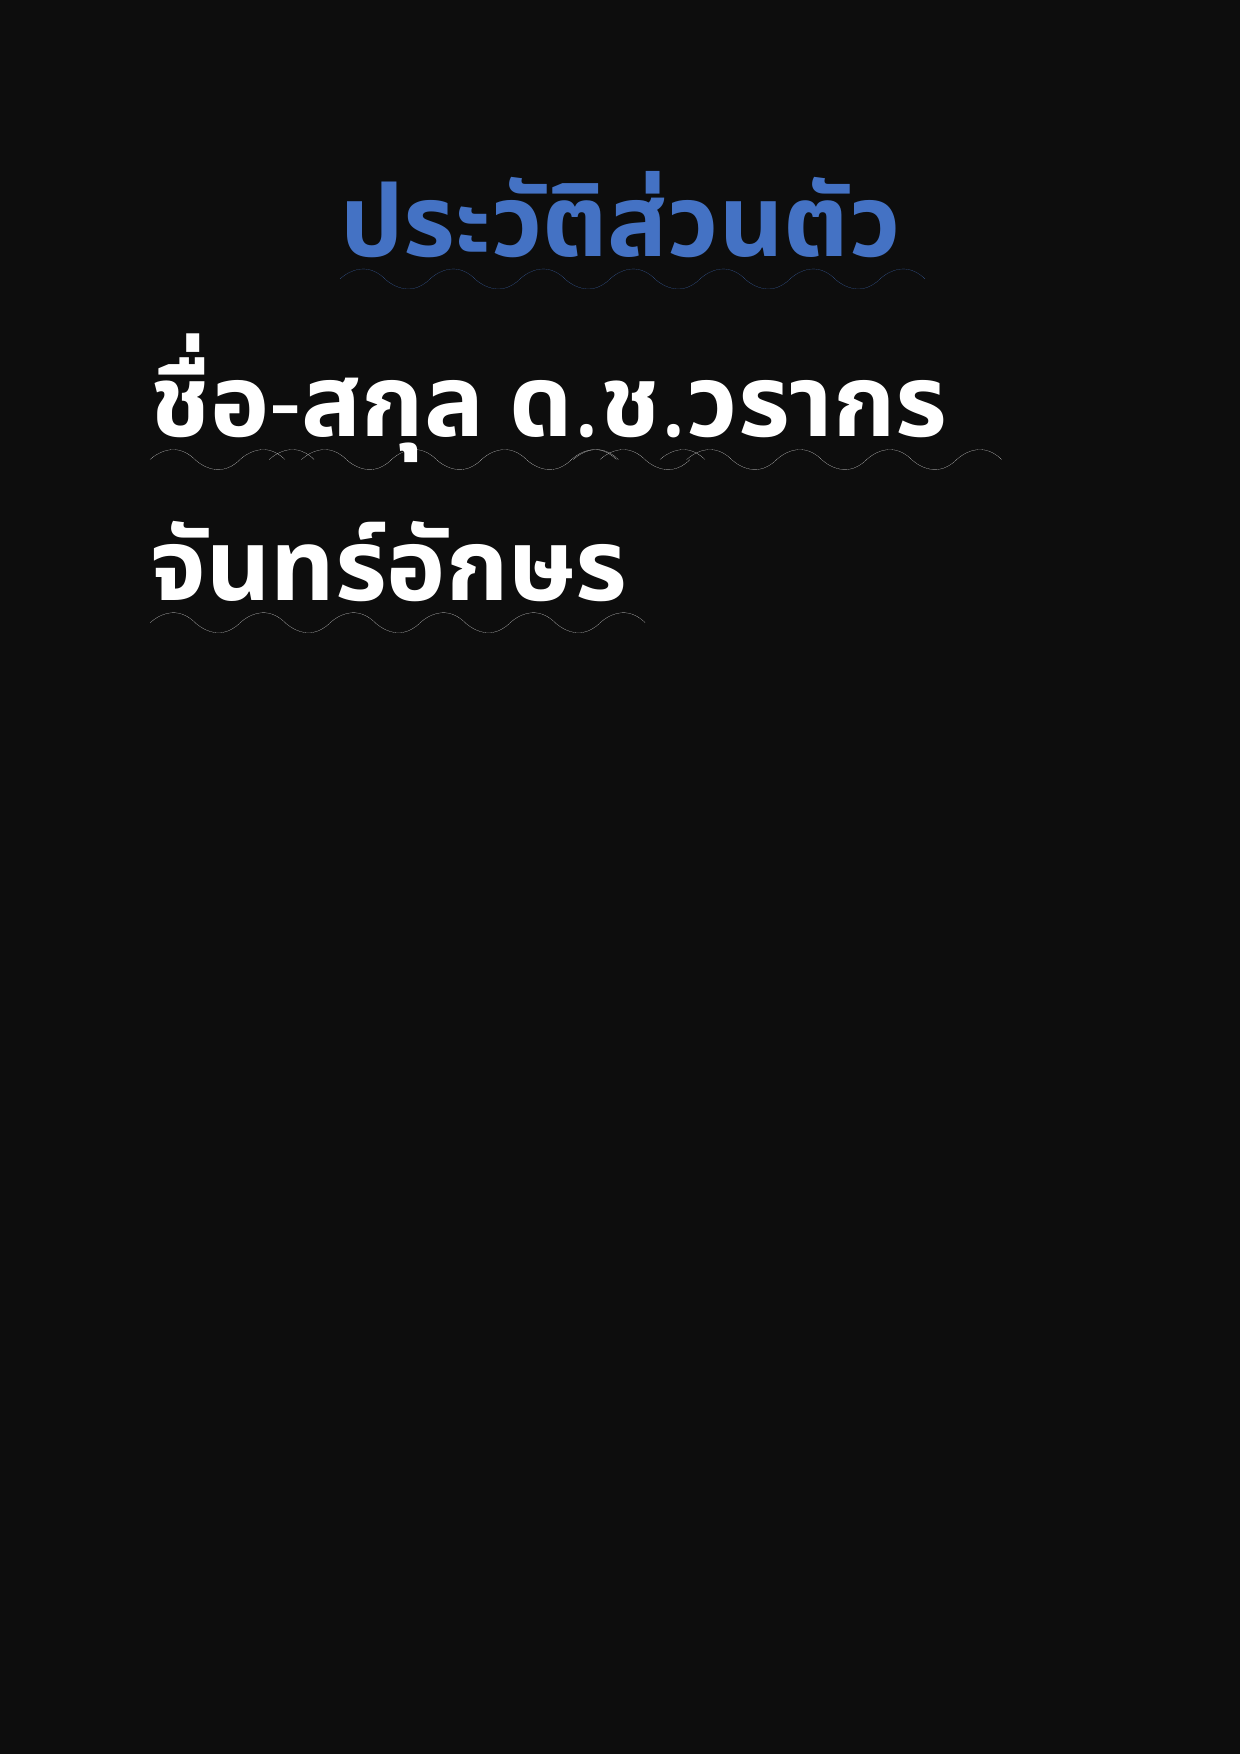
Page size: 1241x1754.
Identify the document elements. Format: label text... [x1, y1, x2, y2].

text ประวัติส่วนตัว [150, 150, 1090, 301]
text ชื่อ-สกุล ด.ช.วรากร จันทร์อักษร [150, 330, 1090, 645]
